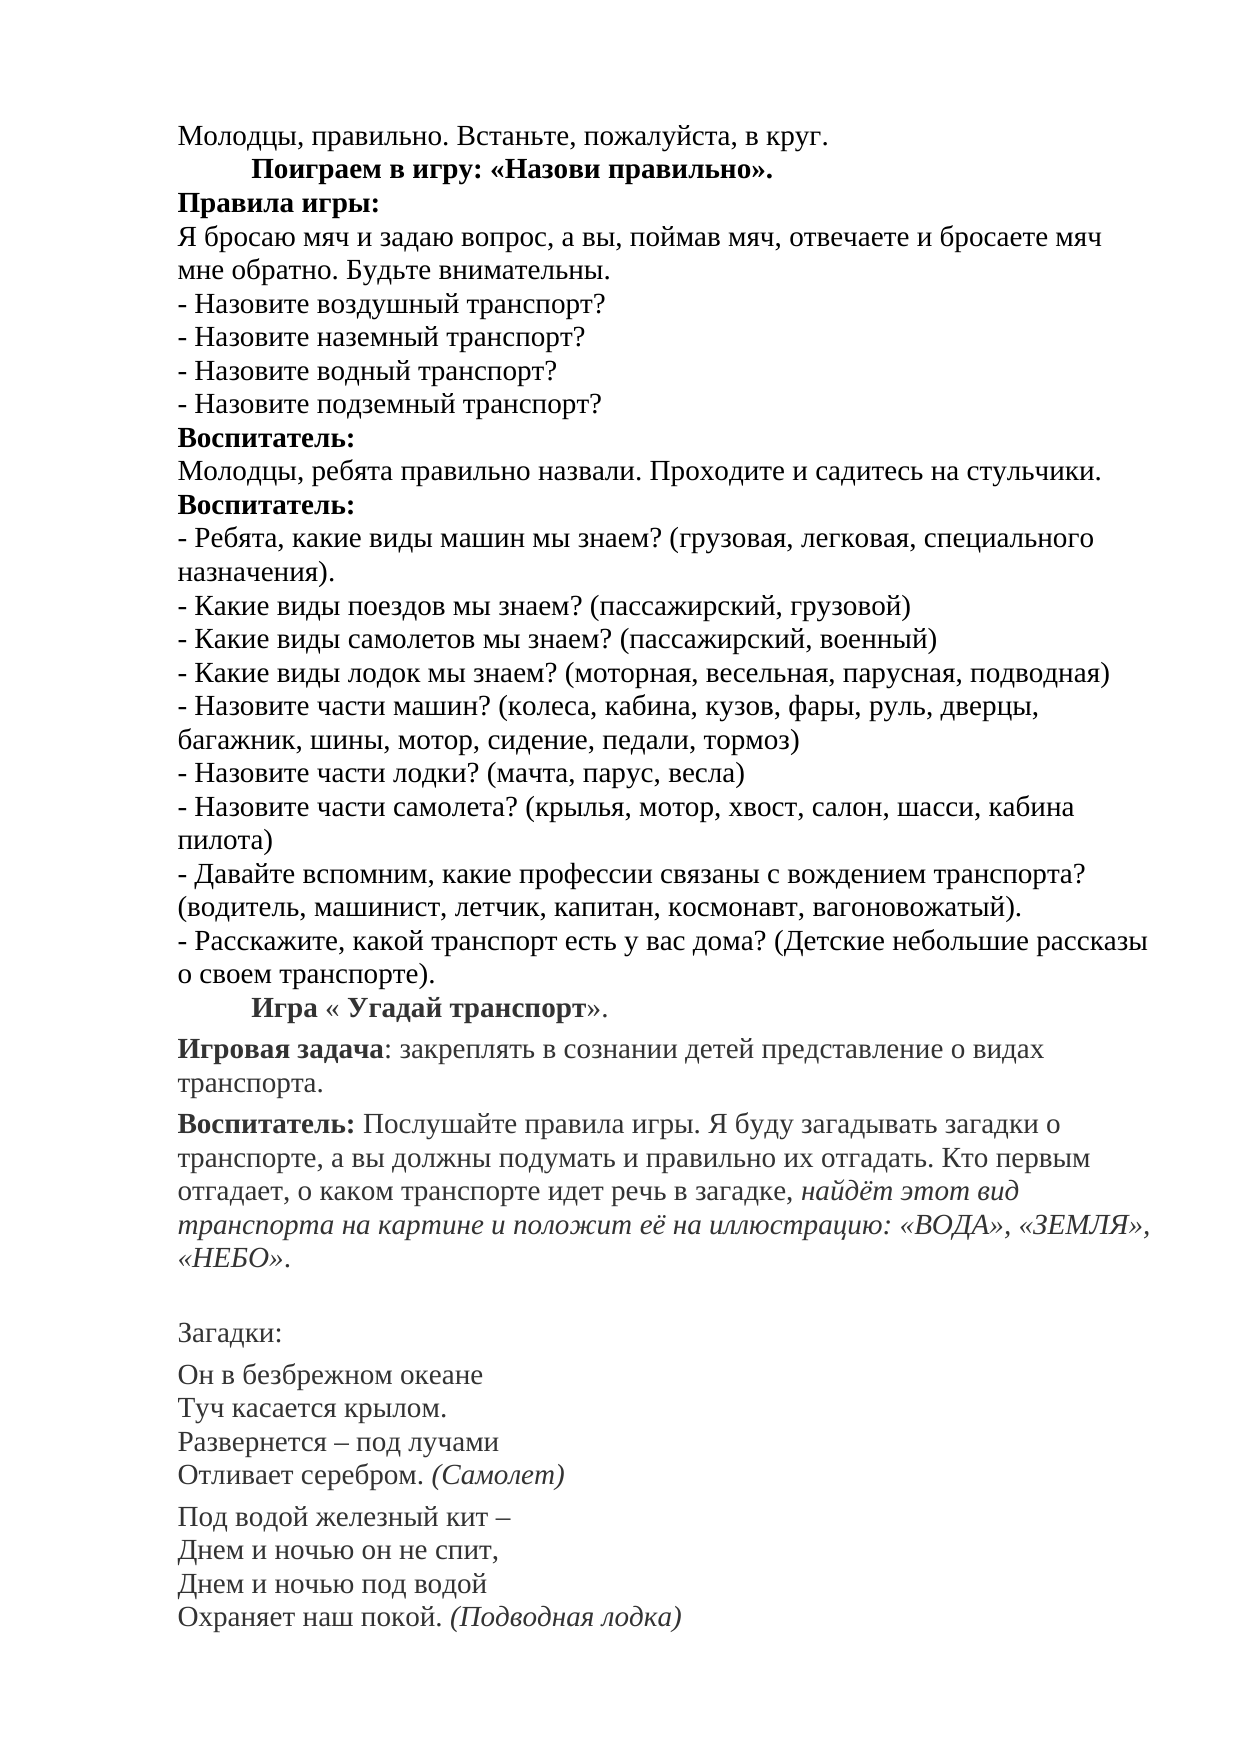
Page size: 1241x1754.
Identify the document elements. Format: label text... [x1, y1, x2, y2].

text Загадки: [177, 1316, 1152, 1349]
text - Назовите подземный транспорт? [177, 386, 1152, 420]
text - Назовите части машин? (колеса, кабина, кузов, фары, руль, дверцы, багажник, шины, мотор, сидение, педали, тормоз) [177, 688, 1152, 755]
text Молодцы, ребята правильно назвали. Проходите и садитесь на стульчики. [177, 453, 1152, 487]
text - Расскажите, какой транспорт есть у вас дома? (Детские небольшие рассказы о своем транспорте). [177, 923, 1152, 990]
text - Назовите части лодки? (мачта, парус, весла) [177, 755, 1152, 789]
text Под водой железный кит – Днем и ночью он не спит, Днем и ночью под водой Охраняет наш покой. (Подводная лодка) [177, 1499, 1152, 1633]
text Он в безбрежном океане Туч касается крылом. Развернется – под лучами Отливает серебром. (Самолет) [177, 1357, 1152, 1491]
text - Назовите водный транспорт? [177, 353, 1152, 386]
text Правила игры: [177, 185, 1152, 219]
text - Какие виды самолетов мы знаем? (пассажирский, военный) [177, 621, 1152, 655]
text - Назовите части самолета? (крылья, мотор, хвост, салон, шасси, кабина пилота) [177, 789, 1152, 856]
text - Назовите наземный транспорт? [177, 319, 1152, 353]
text Игровая задача: закреплять в сознании детей представление о видах транспорта. [177, 1032, 1152, 1099]
text - Ребята, какие виды машин мы знаем? (грузовая, легковая, специального назначения). [177, 521, 1152, 588]
text Я бросаю мяч и задаю вопрос, а вы, поймав мяч, отвечаете и бросаете мяч мне обратно. Будьте внимательны. [177, 219, 1152, 286]
text - Давайте вспомним, какие профессии связаны с вождением транспорта? (водитель, машинист, летчик, капитан, космонавт, вагоновожатый). [177, 856, 1152, 923]
text Игра « Угадай транспорт». [177, 990, 1152, 1024]
text - Назовите воздушный транспорт? [177, 286, 1152, 319]
text - Какие виды лодок мы знаем? (моторная, весельная, парусная, подводная) [177, 655, 1152, 688]
text Поиграем в игру: «Назови правильно». [177, 152, 1152, 185]
text Молодцы, правильно. Встаньте, пожалуйста, в круг. [177, 118, 1152, 152]
text Воспитатель: [177, 420, 1152, 453]
text - Какие виды поездов мы знаем? (пассажирский, грузовой) [177, 588, 1152, 621]
text Воспитатель: Послушайте правила игры. Я буду загадывать загадки о транспорте, а вы должны подумать и правильно их отгадать. Кто первым отгадает, о каком транспорте идет речь в загадке, найдёт этот вид транспорта на картине и положит её на иллюстрацию: «ВОДА», «ЗЕМЛЯ», «НЕБО». [177, 1106, 1152, 1274]
text Воспитатель: [177, 487, 1152, 521]
